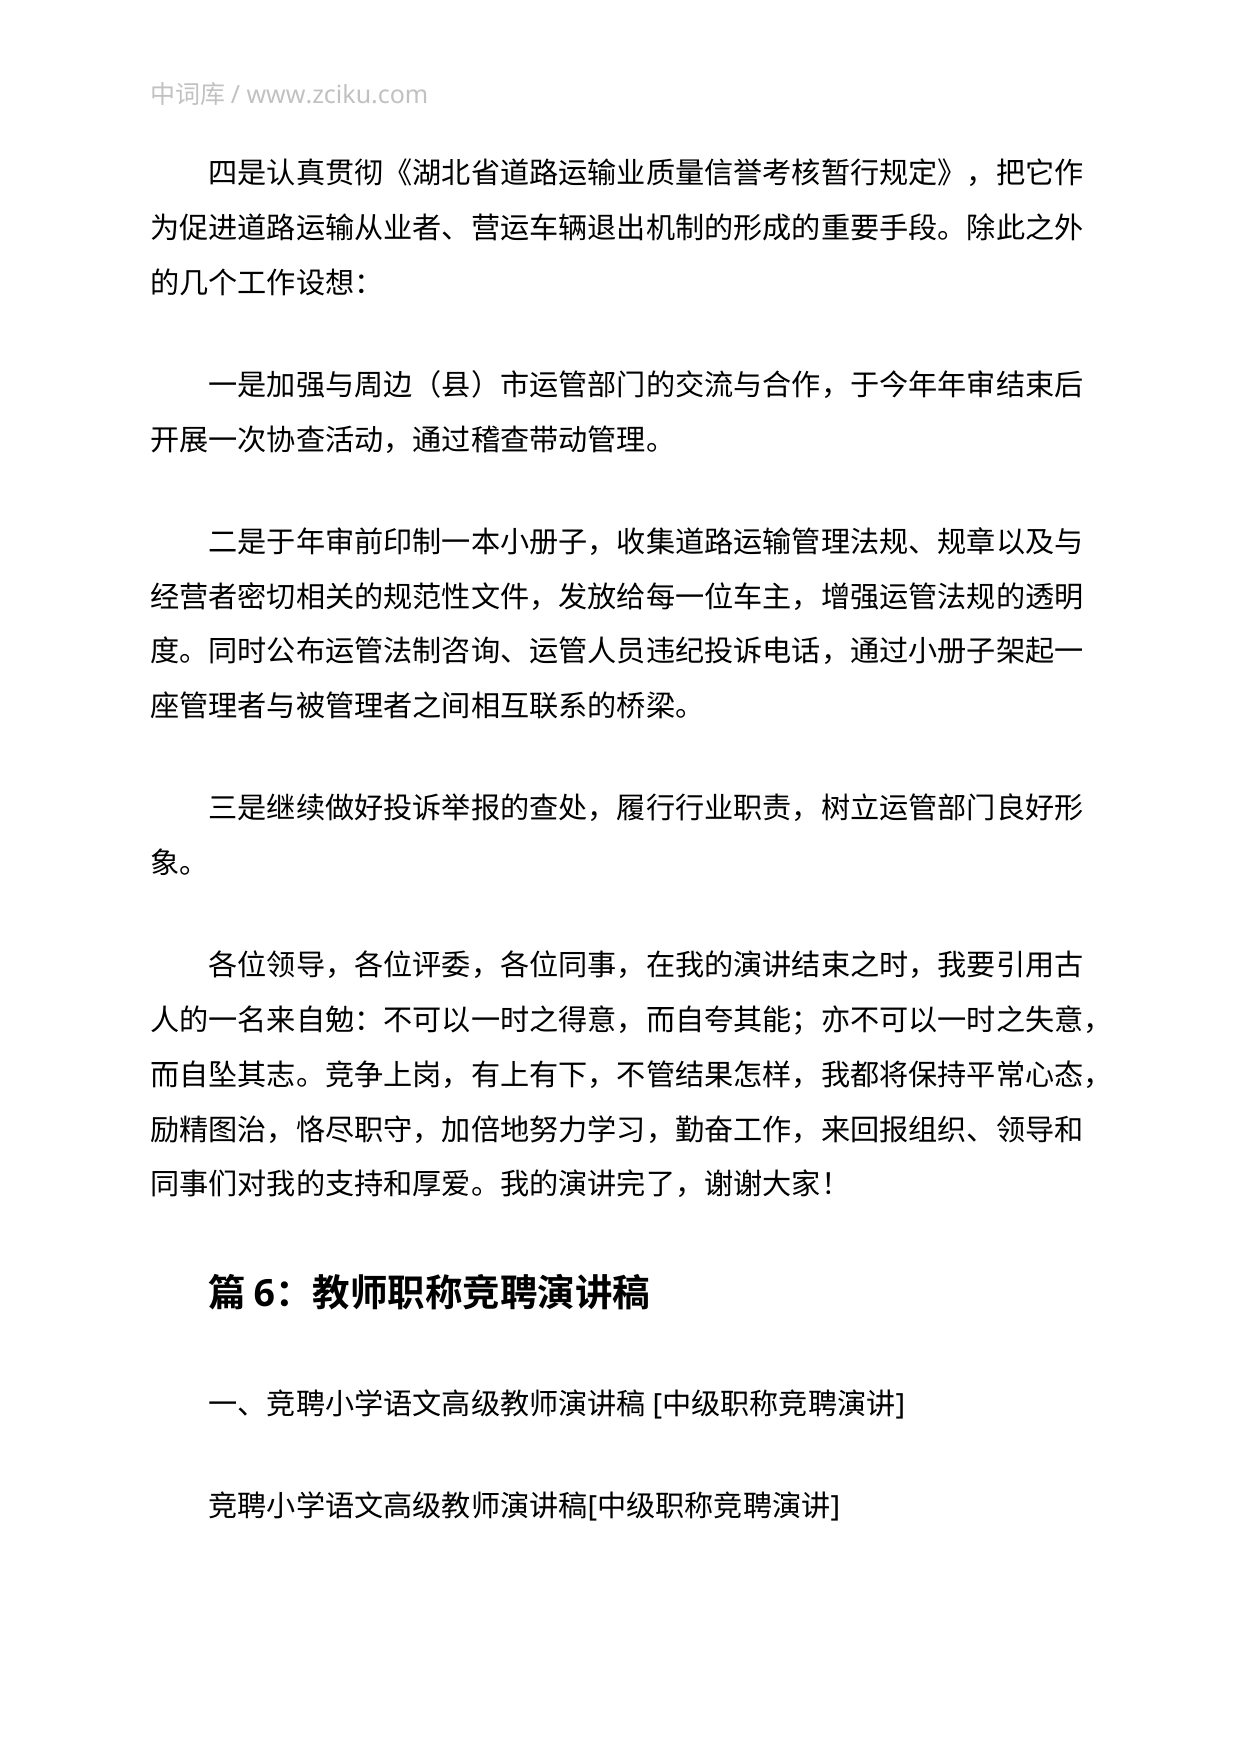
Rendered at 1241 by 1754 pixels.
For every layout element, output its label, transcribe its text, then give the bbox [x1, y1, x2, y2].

text 篇6：教师职称竞聘演讲稿 [150, 1263, 1090, 1317]
text 二是于年审前印制一本小册子，收集道路运输管理法规、规章以及与经营者密切相关的规范性文件，发放给每一位车主，增强运管法规的透明度。同时公布运管法制咨询、运管人员违纪投诉电话，通过小册子架起一座管理者与被管理者之间相互联系的桥梁。 [150, 518, 1090, 725]
text 一是加强与周边（县）市运管部门的交流与合作，于今年年审结束后开展一次协查活动，通过稽查带动管理。 [150, 362, 1090, 459]
text 三是继续做好投诉举报的查处，履行行业职责，树立运管部门良好形象。 [150, 785, 1090, 882]
text 各位领导，各位评委，各位同事，在我的演讲结束之时，我要引用古人的一名来自勉：不可以一时之得意，而自夸其能；亦不可以一时之失意，而自坠其志。竞争上岗，有上有下，不管结果怎样，我都将保持平常心态，励精图治，恪尽职守，加倍地努力学习，勤奋工作，来回报组织、领导和同事们对我的支持和厚爱。我的演讲完了，谢谢大家！ [150, 941, 1090, 1203]
text 一、竞聘小学语文高级教师演讲稿 [中级职称竞聘演讲] [150, 1380, 1090, 1423]
text 四是认真贯彻《湖北省道路运输业质量信誉考核暂行规定》，把它作为促进道路运输从业者、营运车辆退出机制的形成的重要手段。除此之外的几个工作设想： [150, 150, 1090, 302]
text 竞聘小学语文高级教师演讲稿[中级职称竞聘演讲] [150, 1482, 1090, 1525]
